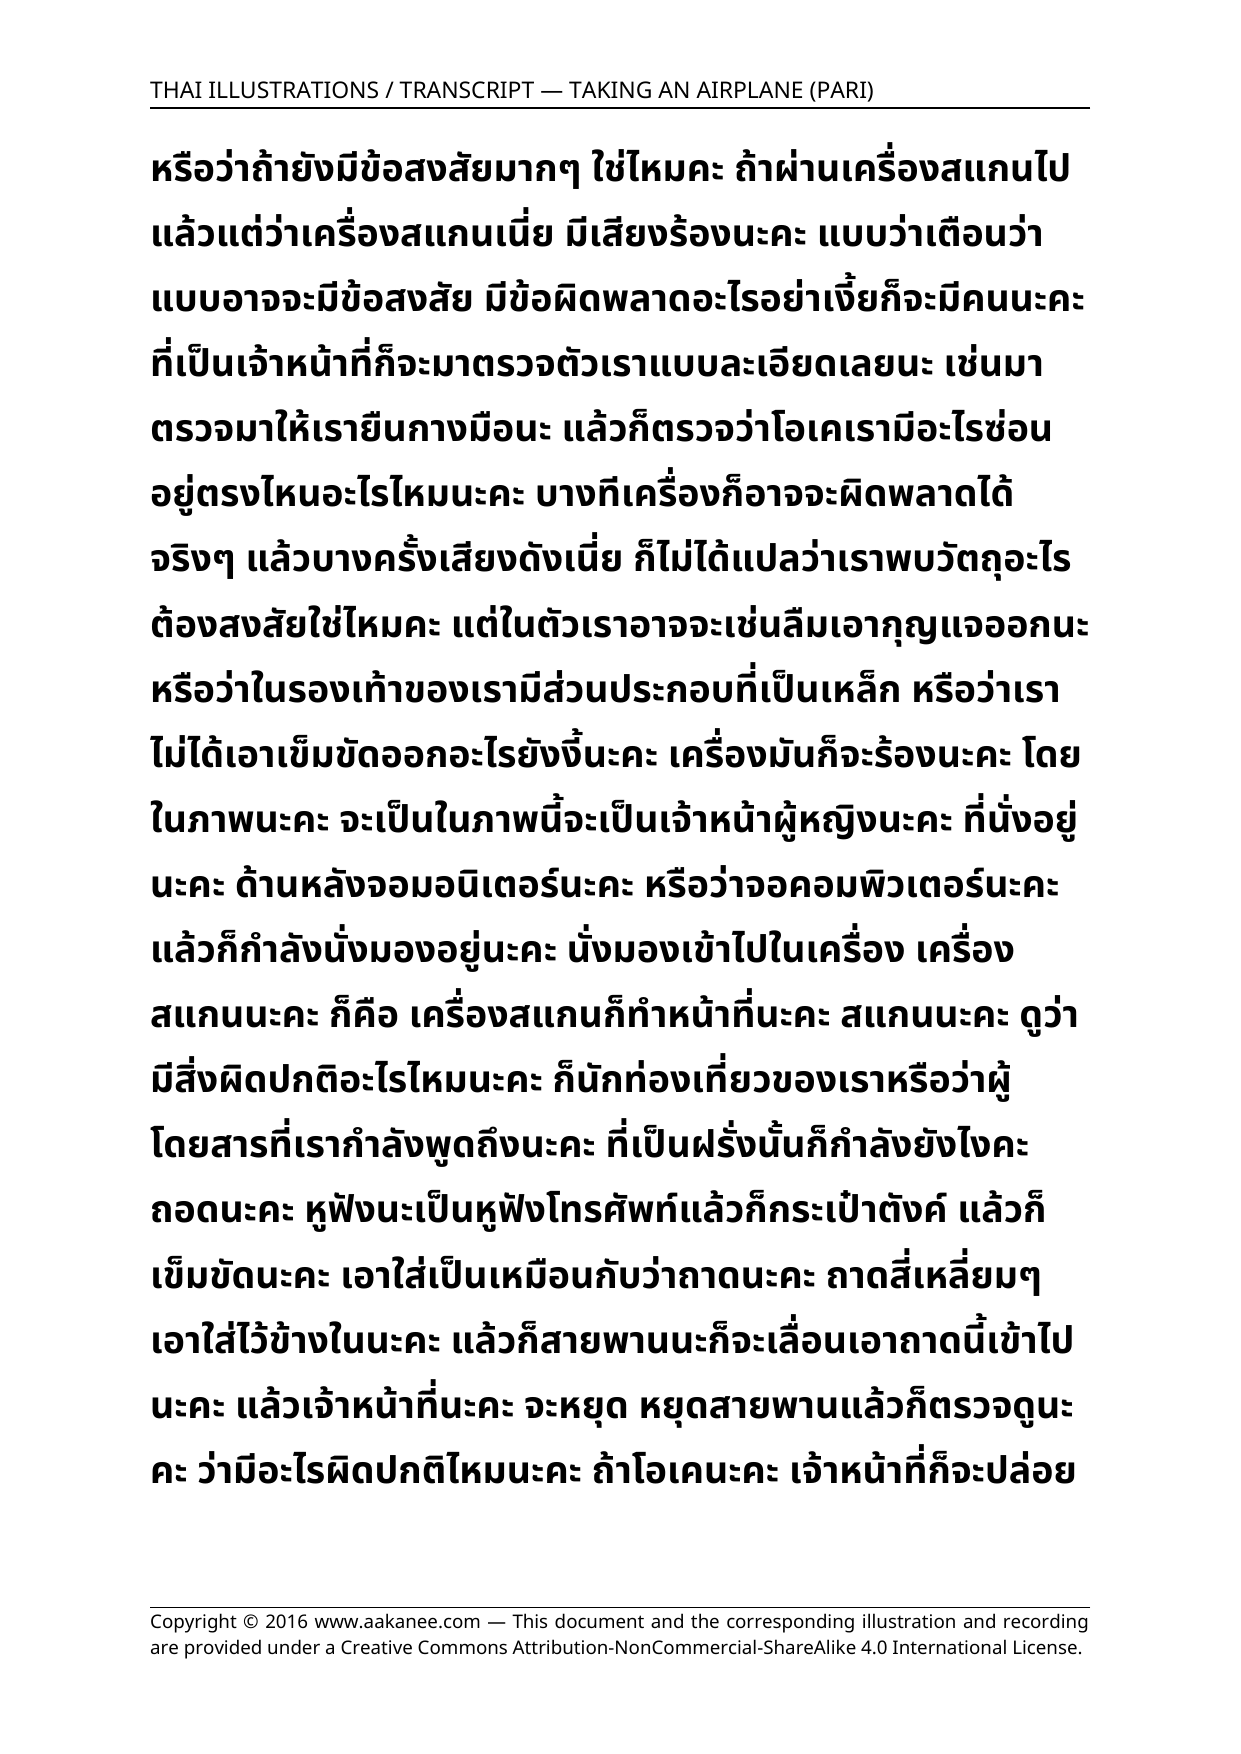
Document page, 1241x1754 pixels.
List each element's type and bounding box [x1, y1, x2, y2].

text [150, 141, 1090, 1500]
